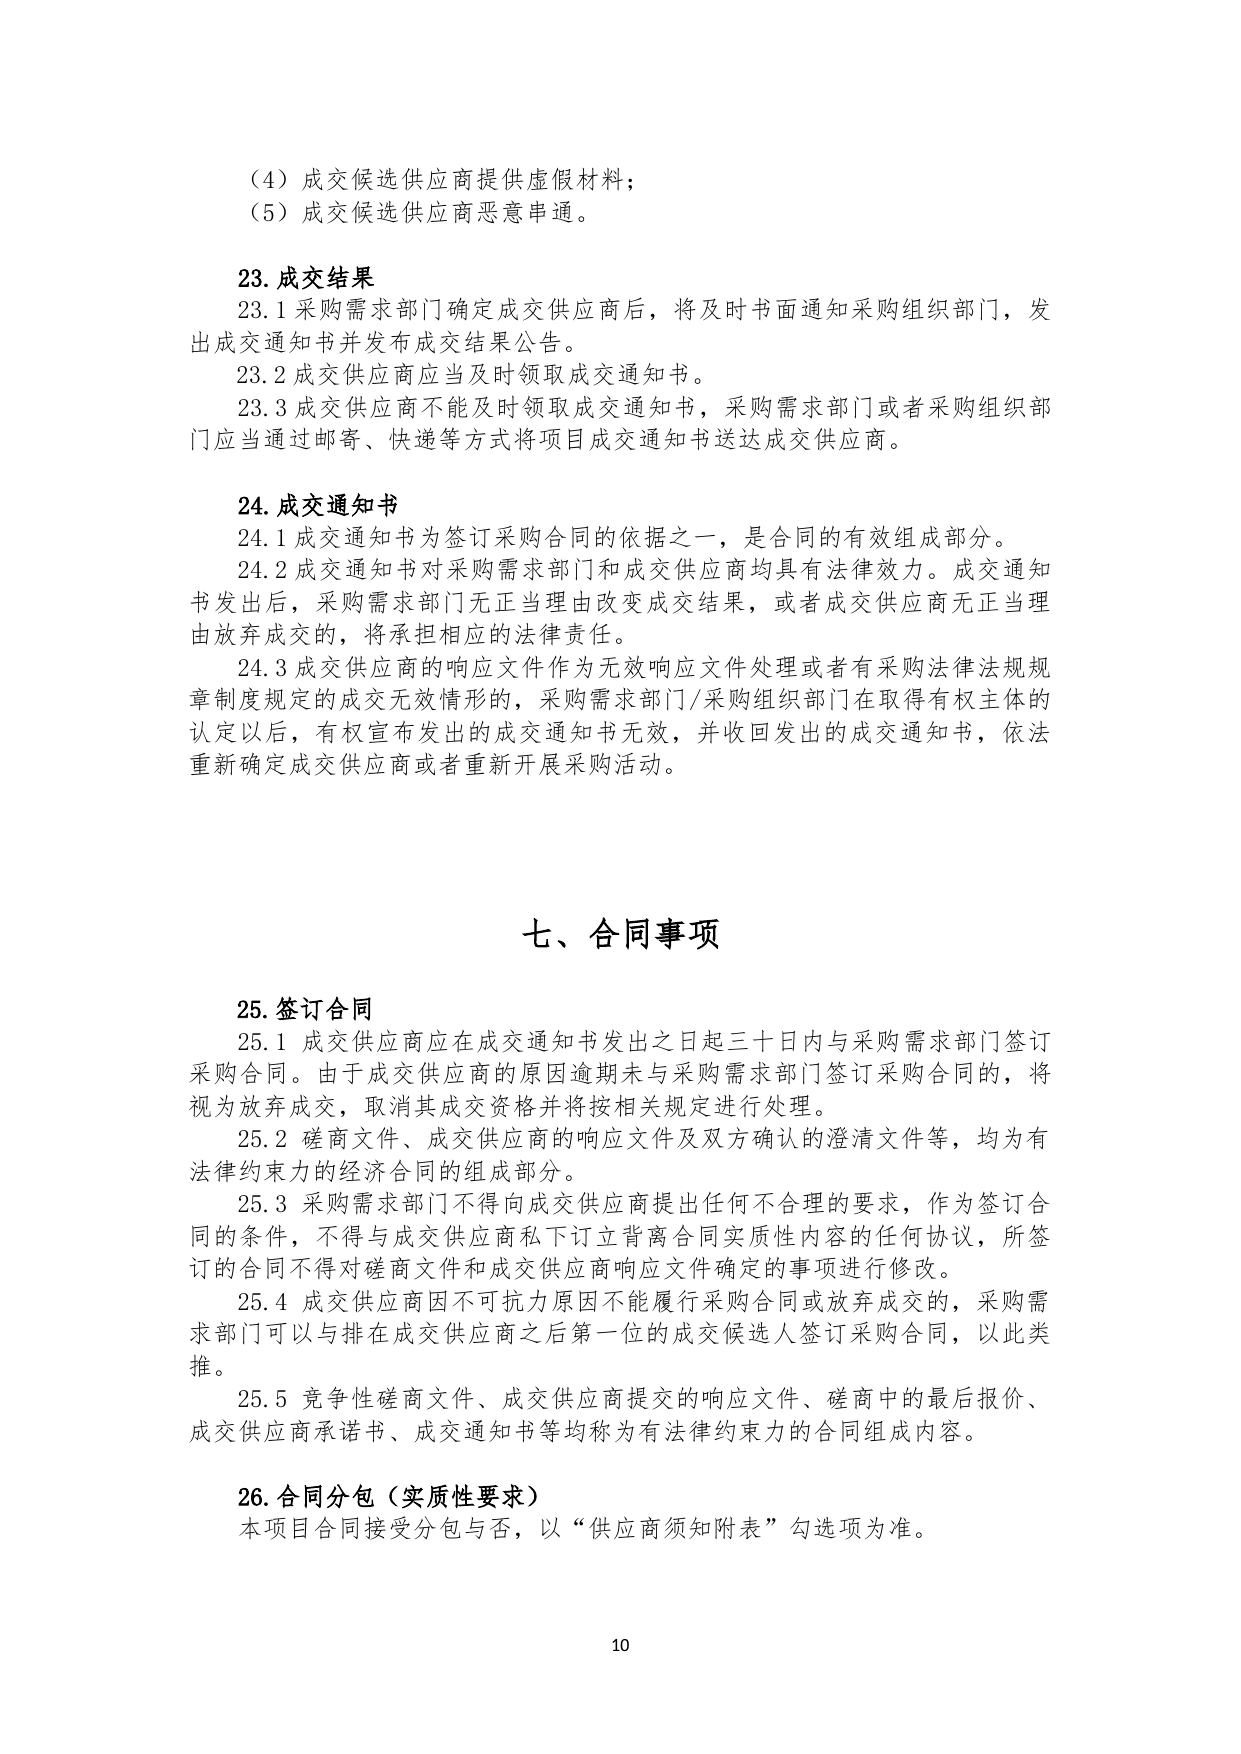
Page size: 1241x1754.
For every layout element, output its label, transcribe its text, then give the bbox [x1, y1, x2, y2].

subtitle 24.成交通知书 [187, 487, 1053, 519]
text 23.2成交供应商应当及时领取成交通知书。 [187, 357, 1053, 389]
subtitle （4）成交候选供应商提供虚假材料； [187, 162, 1053, 194]
text 25.5 竞争性磋商文件、成交供应商提交的响应文件、磋商中的最后报价、成交供应商承诺书、成交通知书等均称为有法律约束力的合同组成内容。 [187, 1381, 1053, 1446]
text 25.2 磋商文件、成交供应商的响应文件及双方确认的澄清文件等，均为有法律约束力的经济合同的组成部分。 [187, 1121, 1053, 1186]
subtitle 25.签订合同 [187, 991, 1053, 1023]
subtitle 24.2成交通知书对采购需求部门和成交供应商均具有法律效力。成交通知书发出后，采购需求部门无正当理由改变成交结果，或者成交供应商无正当理由放弃成交的，将承担相应的法律责任。 [187, 552, 1053, 649]
subtitle 23.1采购需求部门确定成交供应商后，将及时书面通知采购组织部门，发出成交通知书并发布成交结果公告。 [187, 292, 1053, 357]
subtitle 24.1成交通知书为签订采购合同的依据之一，是合同的有效组成部分。 [187, 519, 1053, 552]
text 本项目合同接受分包与否，以“供应商须知附表”勾选项为准。 [187, 1511, 1053, 1543]
text 26.合同分包（实质性要求） [187, 1478, 1053, 1511]
text 25.1 成交供应商应在成交通知书发出之日起三十日内与采购需求部门签订采购合同。由于成交供应商的原因逾期未与采购需求部门签订采购合同的，将视为放弃成交，取消其成交资格并将按相关规定进行处理。 [187, 1023, 1053, 1121]
text 23.成交结果 [187, 259, 1053, 292]
subtitle （5）成交候选供应商恶意串通。 [187, 194, 1053, 227]
text 25.3 采购需求部门不得向成交供应商提出任何不合理的要求，作为签订合同的条件，不得与成交供应商私下订立背离合同实质性内容的任何协议，所签订的合同不得对磋商文件和成交供应商响应文件确定的事项进行修改。 [187, 1186, 1053, 1283]
subtitle 七、合同事项 [187, 899, 1053, 964]
subtitle 24.3成交供应商的响应文件作为无效响应文件处理或者有采购法律法规规章制度规定的成交无效情形的，采购需求部门/采购组织部门在取得有权主体的认定以后，有权宣布发出的成交通知书无效，并收回发出的成交通知书，依法重新确定成交供应商或者重新开展采购活动。 [187, 649, 1053, 779]
text 23.3成交供应商不能及时领取成交通知书，采购需求部门或者采购组织部门应当通过邮寄、快递等方式将项目成交通知书送达成交供应商。 [187, 389, 1053, 454]
text 25.4 成交供应商因不可抗力原因不能履行采购合同或放弃成交的，采购需求部门可以与排在成交供应商之后第一位的成交候选人签订采购合同，以此类推。 [187, 1283, 1053, 1381]
